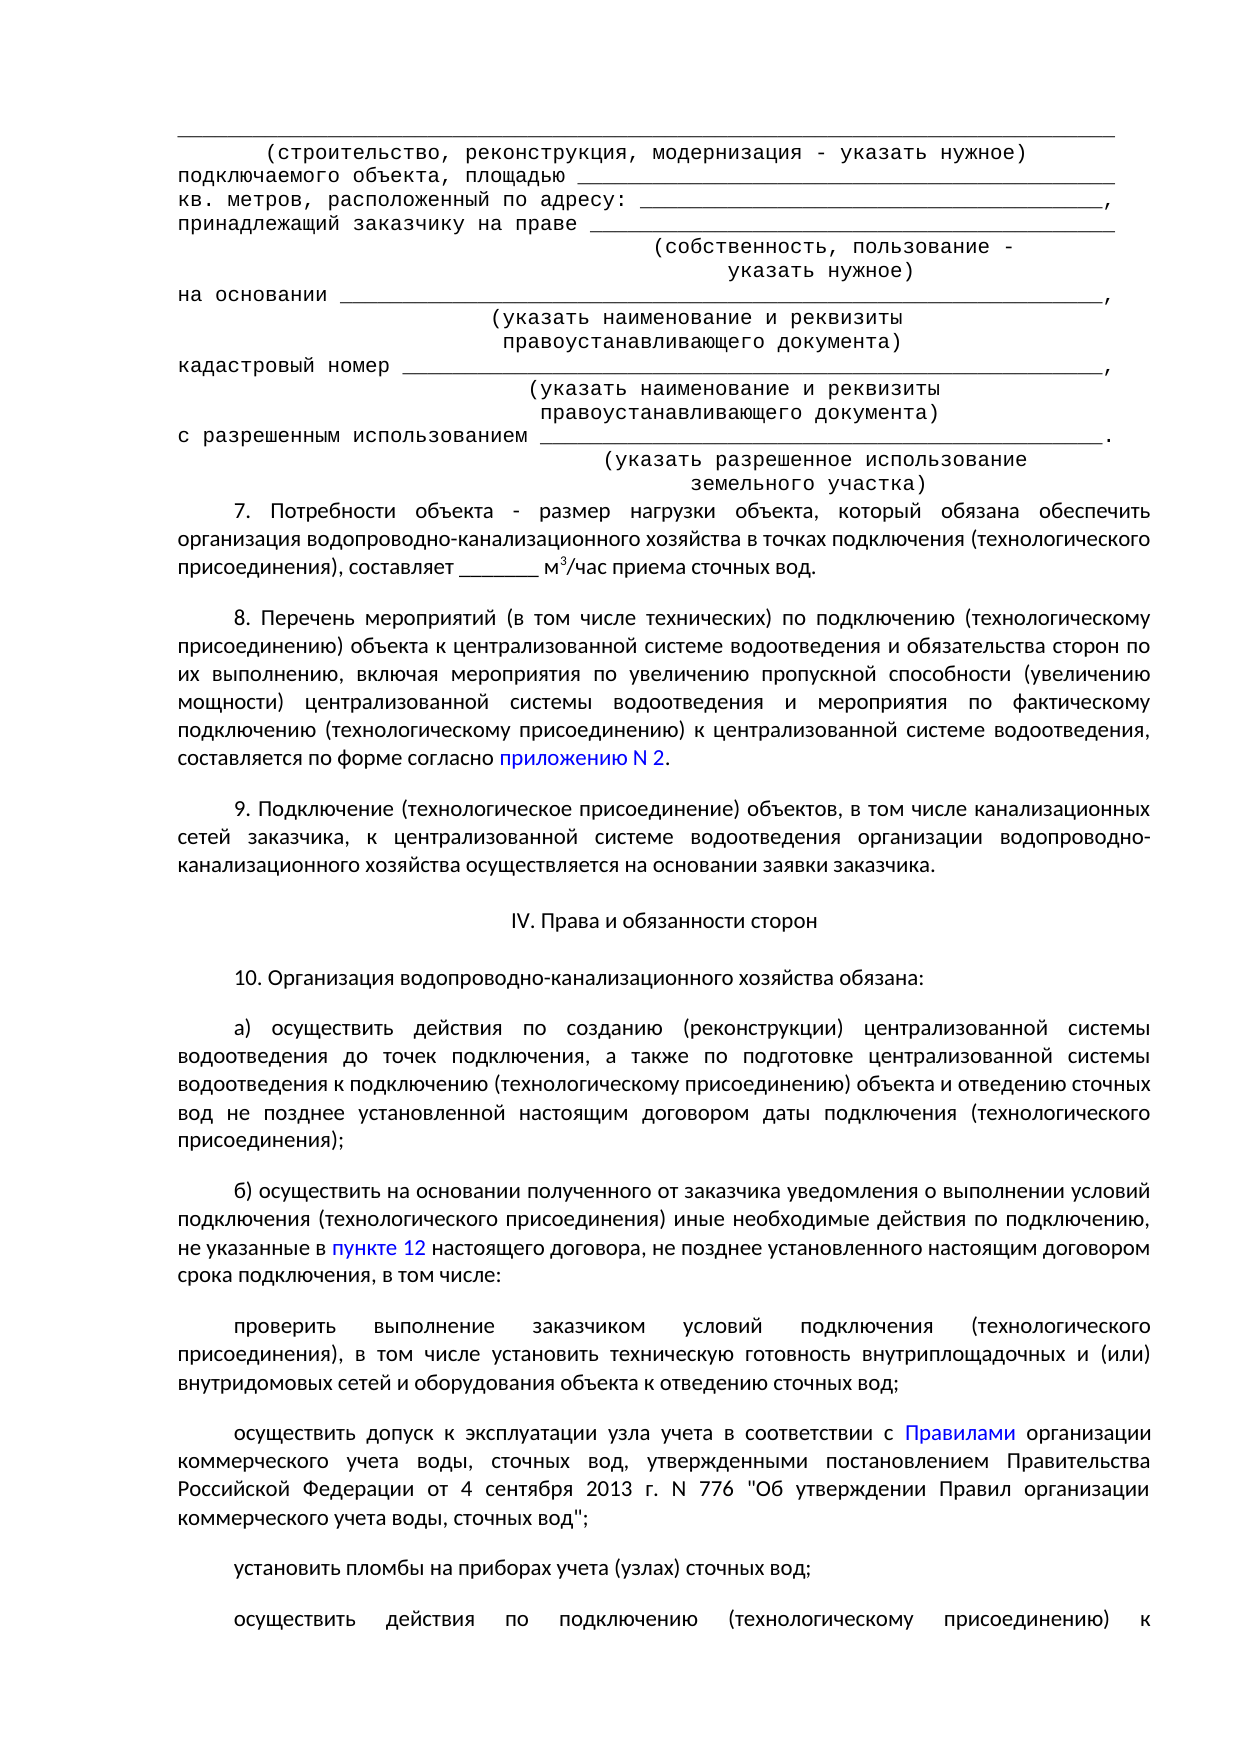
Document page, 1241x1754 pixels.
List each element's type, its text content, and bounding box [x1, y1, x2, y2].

text IV. Права и обязанности сторон [177, 907, 1152, 934]
text правоустанавливающего документа) [177, 402, 1152, 426]
text (строительство, реконструкция, модернизация - указать нужное) [177, 142, 1152, 165]
text 7. Потребности объекта - размер нагрузки объекта, который обязана обеспечить организация водопроводно-канализационного хозяйства в точках подключения (технологического присоединения), составляет _______ м3/час приема сточных вод. [177, 496, 1152, 581]
text 9. Подключение (технологическое присоединение) объектов, в том числе канализационных сетей заказчика, к централизованной системе водоотведения организации водопроводно-канализационного хозяйства осуществляется на основании заявки заказчика. [177, 794, 1152, 878]
text (собственность, пользование - [177, 236, 1152, 260]
text принадлежащий заказчику на праве __________________________________________ [177, 213, 1152, 236]
text 8. Перечень мероприятий (в том числе технических) по подключению (технологическому присоединению) объекта к централизованной системе водоотведения и обязательства сторон по их выполнению, включая мероприятия по увеличению пропускной способности (увеличению мощности) централизованной системы водоотведения и мероприятия по фактическому подключению (технологическому присоединению) к централизованной системе водоотведения, составляется по форме согласно приложению N 2. [177, 603, 1152, 772]
text земельного участка) [177, 473, 1152, 496]
text (указать разрешенное использование [177, 449, 1152, 473]
text правоустанавливающего документа) [177, 331, 1152, 354]
text кв. метров, расположенный по адресу: _____________________________________, [177, 189, 1152, 213]
text 10. Организация водопроводно-канализационного хозяйства обязана: [177, 963, 1152, 991]
text а) осуществить действия по созданию (реконструкции) централизованной системы водоотведения до точек подключения, а также по подготовке централизованной системы водоотведения к подключению (технологическому присоединению) объекта и отведению сточных вод не позднее установленной настоящим договором даты подключения (технологического присоединения); [177, 1013, 1152, 1154]
text с разрешенным использованием _____________________________________________. [177, 426, 1152, 449]
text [177, 1604, 1152, 1632]
text б) осуществить на основании полученного от заказчика уведомления о выполнении условий подключения (технологического присоединения) иные необходимые действия по подключению, не указанные в пункте 12 настоящего договора, не позднее установленного настоящим договором срока подключения, в том числе: [177, 1177, 1152, 1289]
text проверить выполнение заказчиком условий подключения (технологического присоединения), в том числе установить техническую готовность внутриплощадочных и (или) внутридомовых сетей и оборудования объекта к отведению сточных вод; [177, 1312, 1152, 1396]
text подключаемого объекта, площадью ___________________________________________ [177, 165, 1152, 189]
text осуществить допуск к эксплуатации узла учета в соответствии с Правилами организации коммерческого учета воды, сточных вод, утвержденными постановлением Правительства Российской Федерации от 4 сентября 2013 г. N 776 "Об утверждении Правил организации коммерческого учета воды, сточных вод"; [177, 1418, 1152, 1531]
text ___________________________________________________________________________ [177, 118, 1152, 142]
text (указать наименование и реквизиты [177, 307, 1152, 331]
text указать нужное) [177, 260, 1152, 284]
text кадастровый номер ________________________________________________________, [177, 354, 1152, 378]
text установить пломбы на приборах учета (узлах) сточных вод; [177, 1553, 1152, 1582]
text на основании _____________________________________________________________, [177, 284, 1152, 307]
text (указать наименование и реквизиты [177, 378, 1152, 402]
